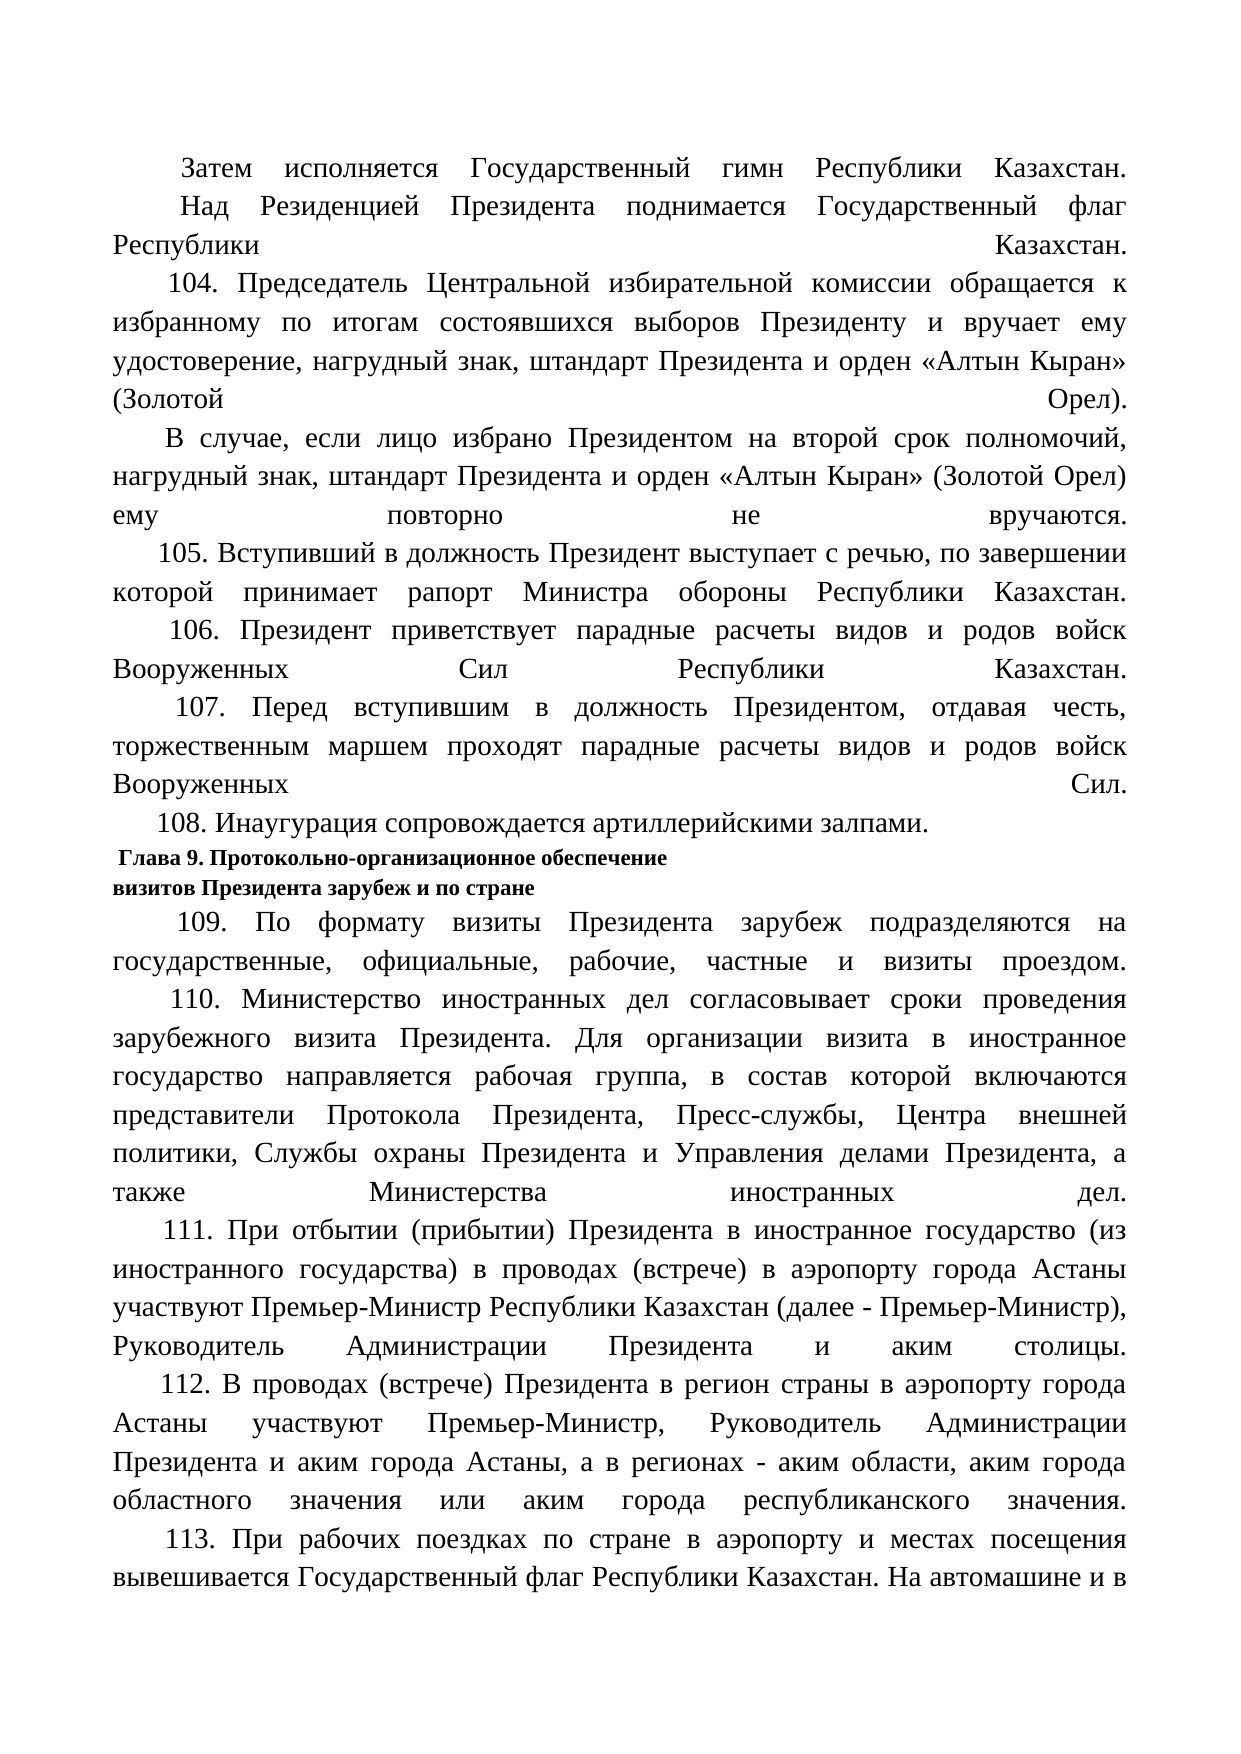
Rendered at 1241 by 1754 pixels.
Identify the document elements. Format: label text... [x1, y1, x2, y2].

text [112, 904, 1128, 1593]
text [112, 150, 1128, 839]
text Глава 9. Протокольно-организационное обеспечение визитов Президента зарубеж и по стране [112, 844, 1128, 900]
